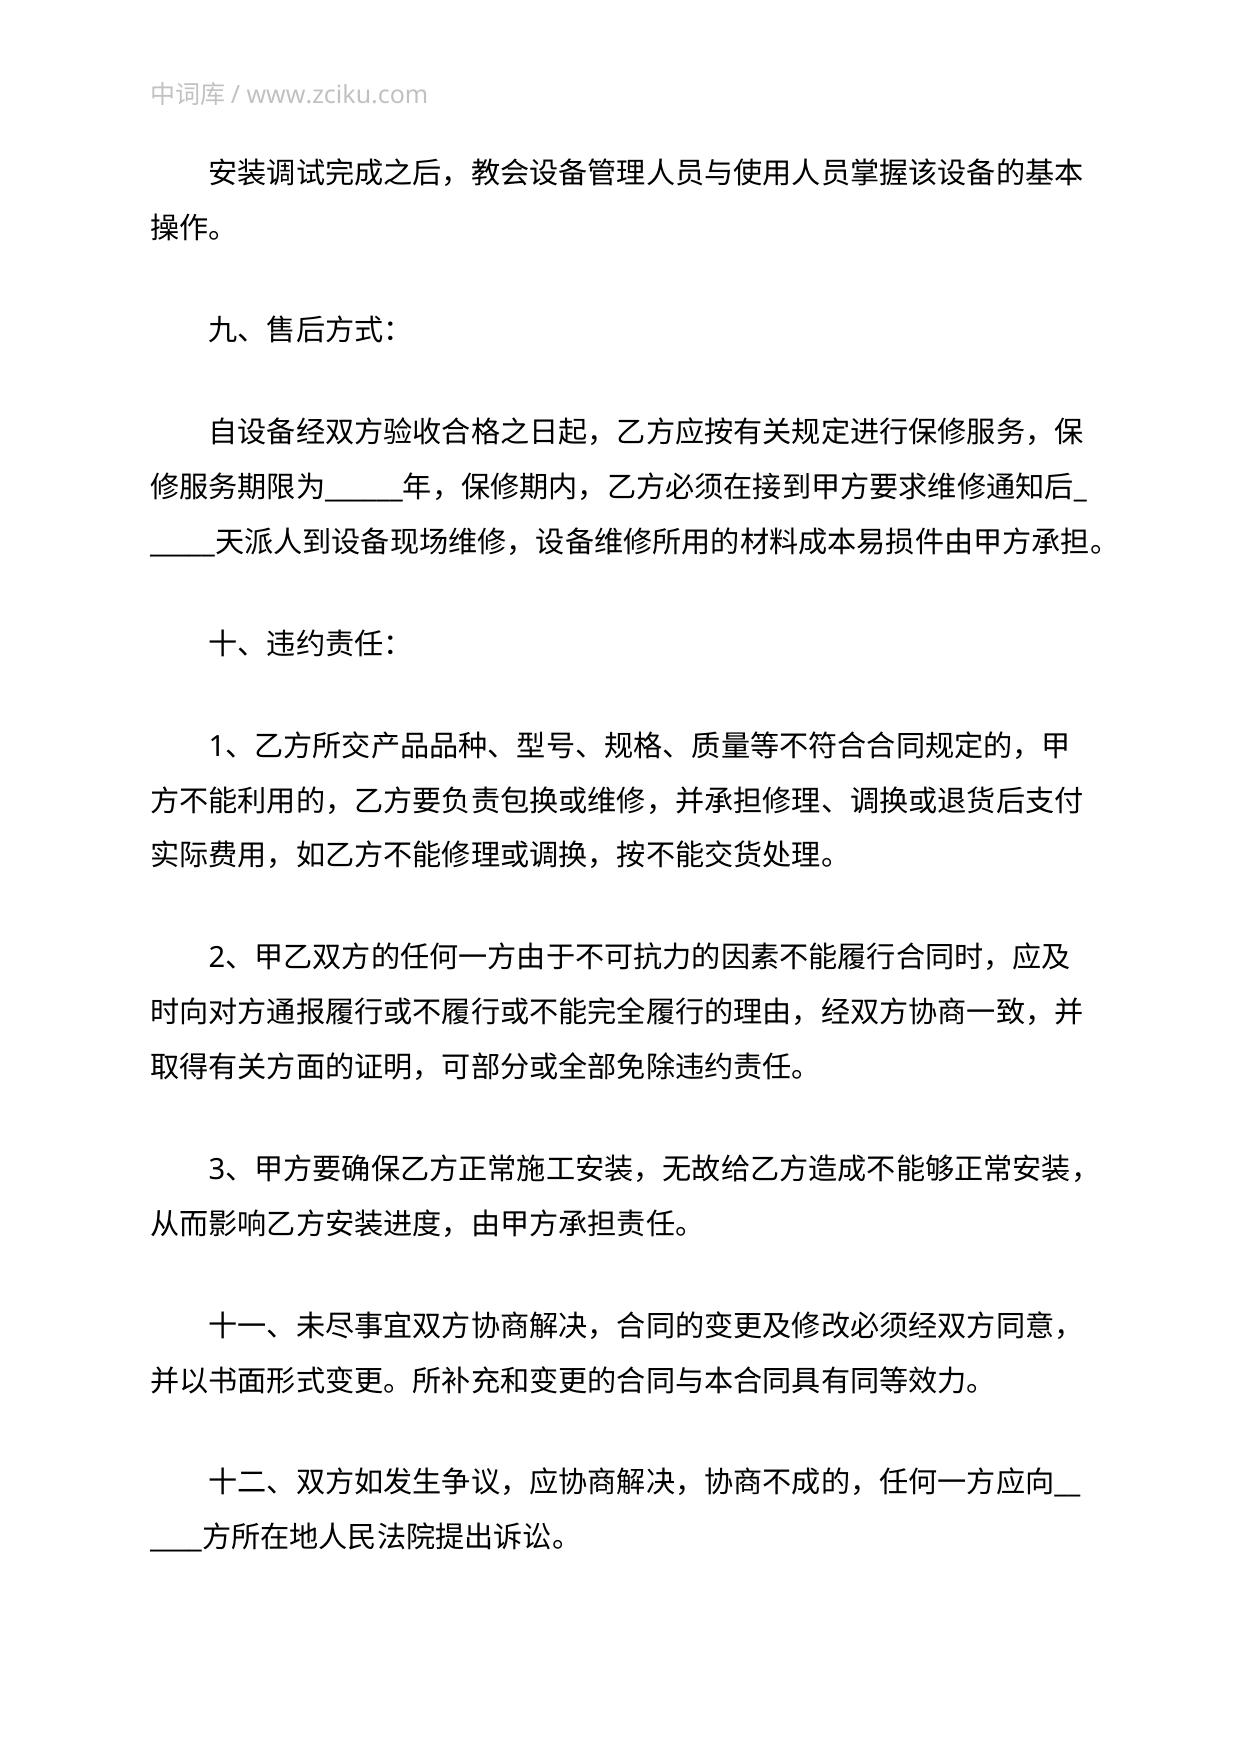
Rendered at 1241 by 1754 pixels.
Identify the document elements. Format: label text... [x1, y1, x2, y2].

text 十一、未尽事宜双方协商解决，合同的变更及修改必须经双方同意，并以书面形式变更。所补充和变更的合同与本合同具有同等效力。 [150, 1302, 1090, 1399]
text 九、售后方式： [150, 307, 1090, 349]
text 2、甲乙双方的任何一方由于不可抗力的因素不能履行合同时，应及时向对方通报履行或不履行或不能完全履行的理由，经双方协商一致，并取得有关方面的证明，可部分或全部免除违约责任。 [150, 934, 1090, 1086]
text 自设备经双方验收合格之日起，乙方应按有关规定进行保修服务，保修服务期限为______年，保修期内，乙方必须在接到甲方要求维修通知后______天派人到设备现场维修，设备维修所用的材料成本易损件由甲方承担。 [150, 408, 1090, 561]
text 3、甲方要确保乙方正常施工安装，无故给乙方造成不能够正常安装，从而影响乙方安装进度，由甲方承担责任。 [150, 1145, 1090, 1243]
text 十、违约责任： [150, 620, 1090, 663]
text 十二、双方如发生争议，应协商解决，协商不成的，任何一方应向______方所在地人民法院提出诉讼。 [150, 1459, 1090, 1556]
text 安装调试完成之后，教会设备管理人员与使用人员掌握该设备的基本操作。 [150, 150, 1090, 247]
text 1、乙方所交产品品种、型号、规格、质量等不符合合同规定的，甲方不能利用的，乙方要负责包换或维修，并承担修理、调换或退货后支付实际费用，如乙方不能修理或调换，按不能交货处理。 [150, 722, 1090, 874]
